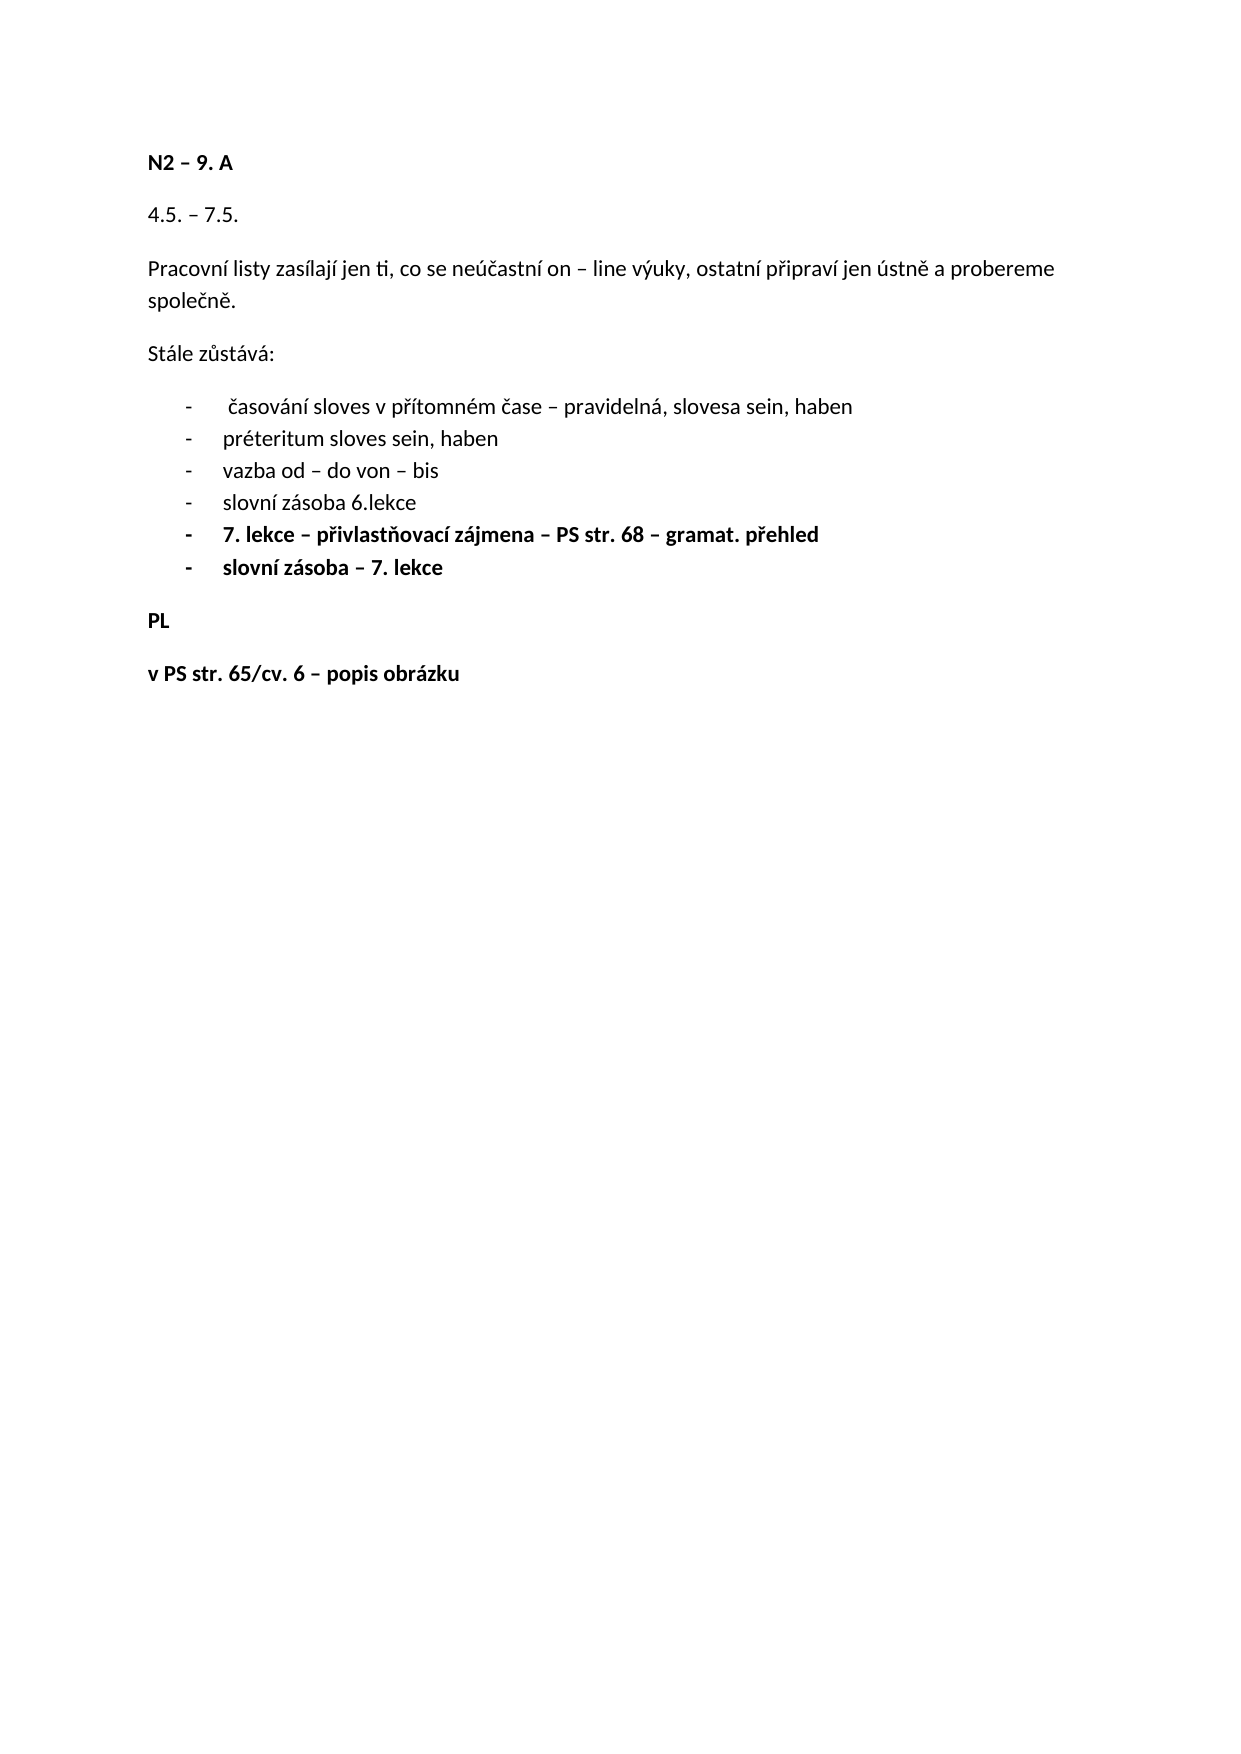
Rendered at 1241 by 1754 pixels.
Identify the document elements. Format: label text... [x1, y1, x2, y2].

list vazba od – do von – bis [185, 456, 1093, 484]
list slovní zásoba 6.lekce [185, 488, 1093, 516]
text 4.5. – 7.5. [148, 201, 1093, 229]
list préteritum sloves sein, haben [185, 424, 1093, 452]
text N2 – 9. A [148, 148, 1093, 176]
text PL [148, 606, 1093, 634]
list 7. lekce – přivlastňovací zájmena – PS str. 68 – gramat. přehled [185, 521, 1093, 549]
text Stále zůstává: [148, 339, 1093, 367]
text Pracovní listy zasílají jen ti, co se neúčastní on – line výuky, ostatní připraví jen ústně a probereme společně. [148, 254, 1093, 314]
text v PS str. 65/cv. 6 – popis obrázku [148, 659, 1093, 687]
list časování sloves v přítomném čase – pravidelná, slovesa sein, haben [185, 392, 1093, 420]
list slovní zásoba – 7. lekce [185, 553, 1093, 581]
